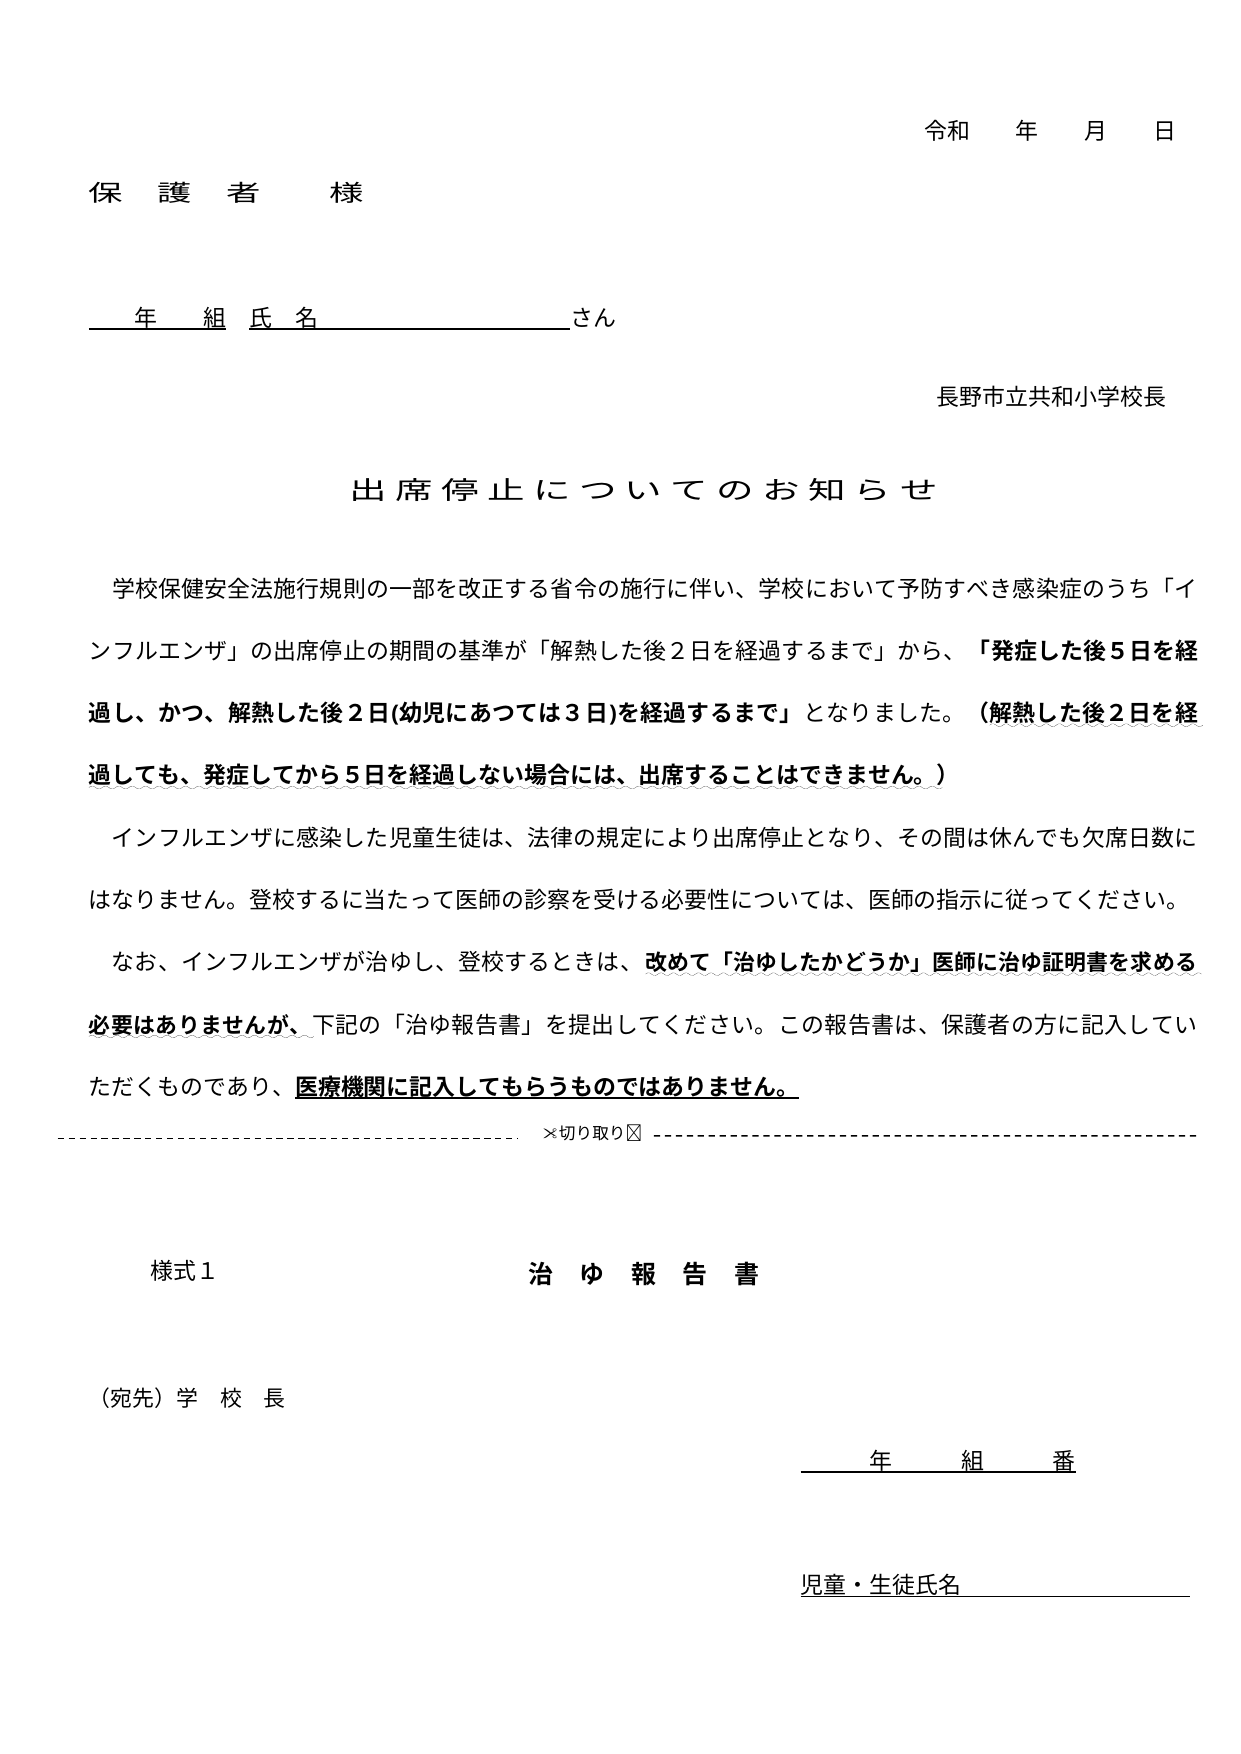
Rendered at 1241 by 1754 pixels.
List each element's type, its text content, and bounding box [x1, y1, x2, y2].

text 学校保健安全法施行規則の一部を改正する省令の施行に伴い、学校において予防すべき感染症のうち「インフルエンザ」の出席停止の期間の基準が「解熱した後２日を経過するまで」から、「発症した後５日を経過し、かつ、解熱した後２日(幼児にあつては３日)を経過するまで」となりました。（解熱した後２日を経過しても、発症してから５日を経過しない場合には、出席することはできません。） [89, 556, 1199, 805]
text 長野市立共和小学校長 [89, 364, 1199, 426]
text 保 護 者 様 [89, 161, 1199, 223]
text （宛先）学 校 長 [89, 1366, 1199, 1428]
text インフルエンザに感染した児童生徒は、法律の規定により出席停止となり、その間は休んでも欠席日数にはなりません。登校するに当たって医師の診察を受ける必要性については、医師の指示に従ってください。 [89, 805, 1199, 930]
text なお、インフルエンザが治ゆし、登校するときは、改めて「治ゆしたかどうか」医師に治ゆ証明書を求める必要はありませんが、下記の「治ゆ報告書」を提出してください。この報告書は、保護者の方に記入していただくものであり、医療機関に記入してもらうものではありません。 [89, 930, 1199, 1117]
text 出 席 停 止 に つ い て の お 知 ら せ [89, 457, 1199, 520]
text 年 組 氏 名 さん [89, 285, 1199, 347]
text 児童・生徒氏名 [800, 1553, 1199, 1615]
text 治ゆ報告書 [89, 1241, 1199, 1303]
text 令和 年 月 日 [89, 98, 1176, 161]
text 年 組 番 [800, 1428, 1199, 1490]
